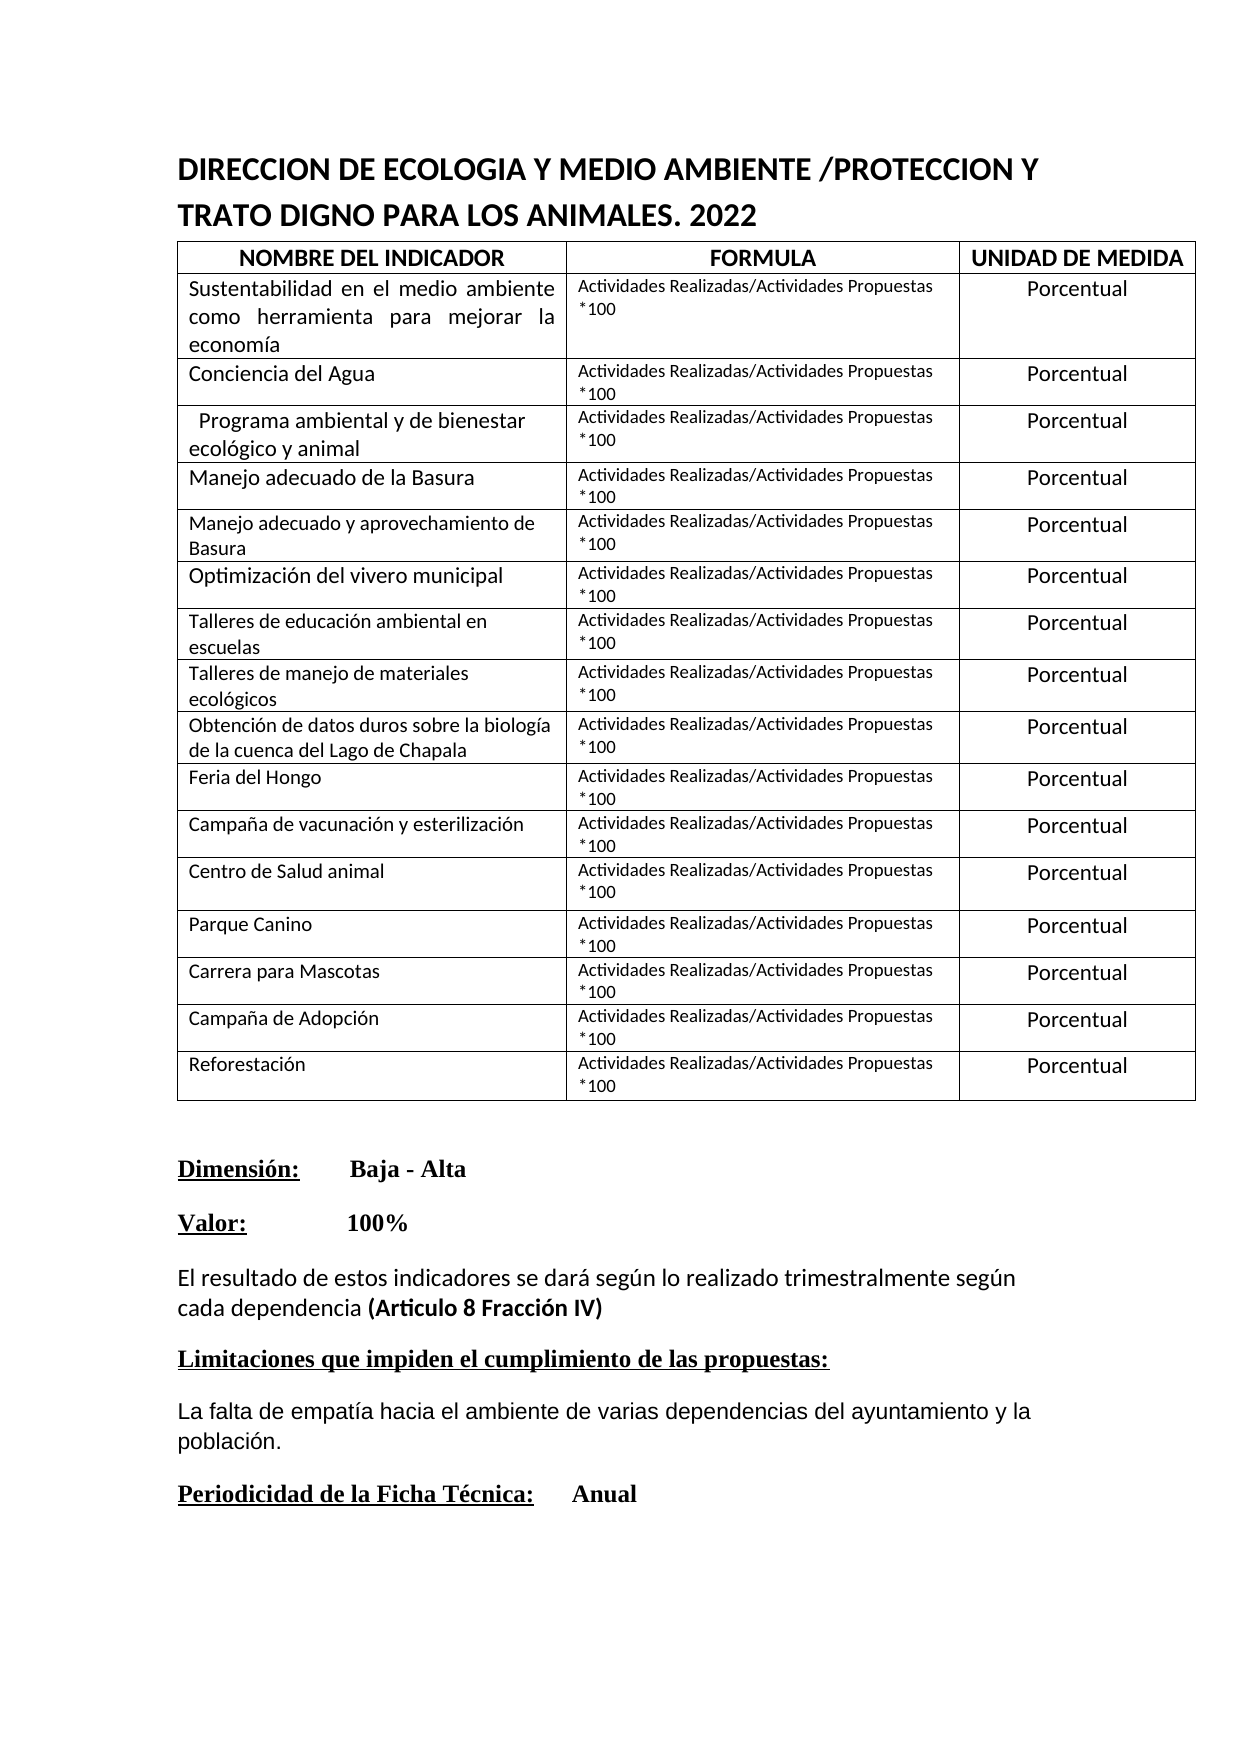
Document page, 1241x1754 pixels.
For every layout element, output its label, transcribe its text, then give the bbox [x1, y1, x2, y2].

table_cell Talleres de manejo de materiales ecológicos [178, 660, 566, 711]
table_cell Actividades Realizadas/Actividades Propuestas *100 [567, 274, 959, 358]
table_cell Actividades Realizadas/Actividades Propuestas *100 [567, 660, 959, 711]
table_cell Porcentual [960, 660, 1195, 711]
table_cell Manejo adecuado de la Basura [178, 463, 566, 509]
text DIRECCION DE ECOLOGIA Y MEDIO AMBIENTE /PROTECCION Y TRATO DIGNO PARA LOS ANIMALES. 2022 [177, 148, 1063, 235]
table_cell Sustentabilidad en el medio ambiente como herramienta para mejorar la economía [178, 274, 566, 358]
table_cell Parque Canino [178, 911, 566, 957]
table_cell Centro de Salud animal [178, 858, 566, 910]
table_cell Manejo adecuado y aprovechamiento de Basura [178, 510, 566, 561]
table_cell Porcentual [960, 712, 1195, 763]
table_cell Porcentual [960, 811, 1195, 857]
table_cell Feria del Hongo [178, 764, 566, 810]
table_cell Actividades Realizadas/Actividades Propuestas *100 [567, 1052, 959, 1099]
table_cell Actividades Realizadas/Actividades Propuestas *100 [567, 958, 959, 1004]
table_cell Conciencia del Agua [178, 359, 566, 405]
table_cell Actividades Realizadas/Actividades Propuestas *100 [567, 911, 959, 957]
table_cell Porcentual [960, 609, 1195, 659]
table_cell Porcentual [960, 359, 1195, 405]
table_cell Porcentual [960, 1052, 1195, 1099]
table_cell Actividades Realizadas/Actividades Propuestas *100 [567, 811, 959, 857]
table_header NOMBRE DEL INDICADOR [178, 242, 566, 273]
text Periodicidad de la Ficha Técnica: Anual [177, 1479, 1063, 1508]
text El resultado de estos indicadores se dará según lo realizado trimestralmente según cada dependencia (Articulo 8 Fracción IV) [177, 1262, 1063, 1323]
table_cell Actividades Realizadas/Actividades Propuestas *100 [567, 609, 959, 659]
table_cell Actividades Realizadas/Actividades Propuestas *100 [567, 510, 959, 561]
table_cell Campaña de vacunación y esterilización [178, 811, 566, 857]
table_header FORMULA [567, 242, 959, 273]
table_cell Actividades Realizadas/Actividades Propuestas *100 [567, 463, 959, 509]
table_cell Porcentual [960, 562, 1195, 607]
text Valor: 100% [177, 1208, 1063, 1237]
table_cell Actividades Realizadas/Actividades Propuestas *100 [567, 1005, 959, 1051]
text Limitaciones que impiden el cumplimiento de las propuestas: [177, 1344, 1063, 1373]
table_cell Optimización del vivero municipal [178, 562, 566, 607]
table_cell Actividades Realizadas/Actividades Propuestas *100 [567, 858, 959, 910]
table_cell Talleres de educación ambiental en escuelas [178, 609, 566, 659]
table_cell Actividades Realizadas/Actividades Propuestas *100 [567, 712, 959, 763]
table_cell Reforestación [178, 1052, 566, 1099]
table_cell Porcentual [960, 463, 1195, 509]
table_cell Programa ambiental y de bienestar ecológico y animal [178, 406, 566, 462]
table_cell Porcentual [960, 764, 1195, 810]
table_cell Actividades Realizadas/Actividades Propuestas *100 [567, 562, 959, 607]
table_cell Porcentual [960, 510, 1195, 561]
table_cell Porcentual [960, 274, 1195, 358]
text Dimensión: Baja - Alta [177, 1154, 1063, 1183]
table_cell Porcentual [960, 406, 1195, 462]
text La falta de empatía hacia el ambiente de varias dependencias del ayuntamiento y la población. [177, 1398, 1063, 1454]
table_cell Porcentual [960, 911, 1195, 957]
table_cell Porcentual [960, 958, 1195, 1004]
table_cell Carrera para Mascotas [178, 958, 566, 1004]
table_cell Campaña de Adopción [178, 1005, 566, 1051]
table_cell Actividades Realizadas/Actividades Propuestas *100 [567, 359, 959, 405]
table_cell Porcentual [960, 858, 1195, 910]
table_cell Actividades Realizadas/Actividades Propuestas *100 [567, 764, 959, 810]
table_cell Porcentual [960, 1005, 1195, 1051]
table_cell Actividades Realizadas/Actividades Propuestas *100 [567, 406, 959, 462]
table_cell Obtención de datos duros sobre la biología de la cuenca del Lago de Chapala [178, 712, 566, 763]
table_header UNIDAD DE MEDIDA [960, 242, 1195, 273]
